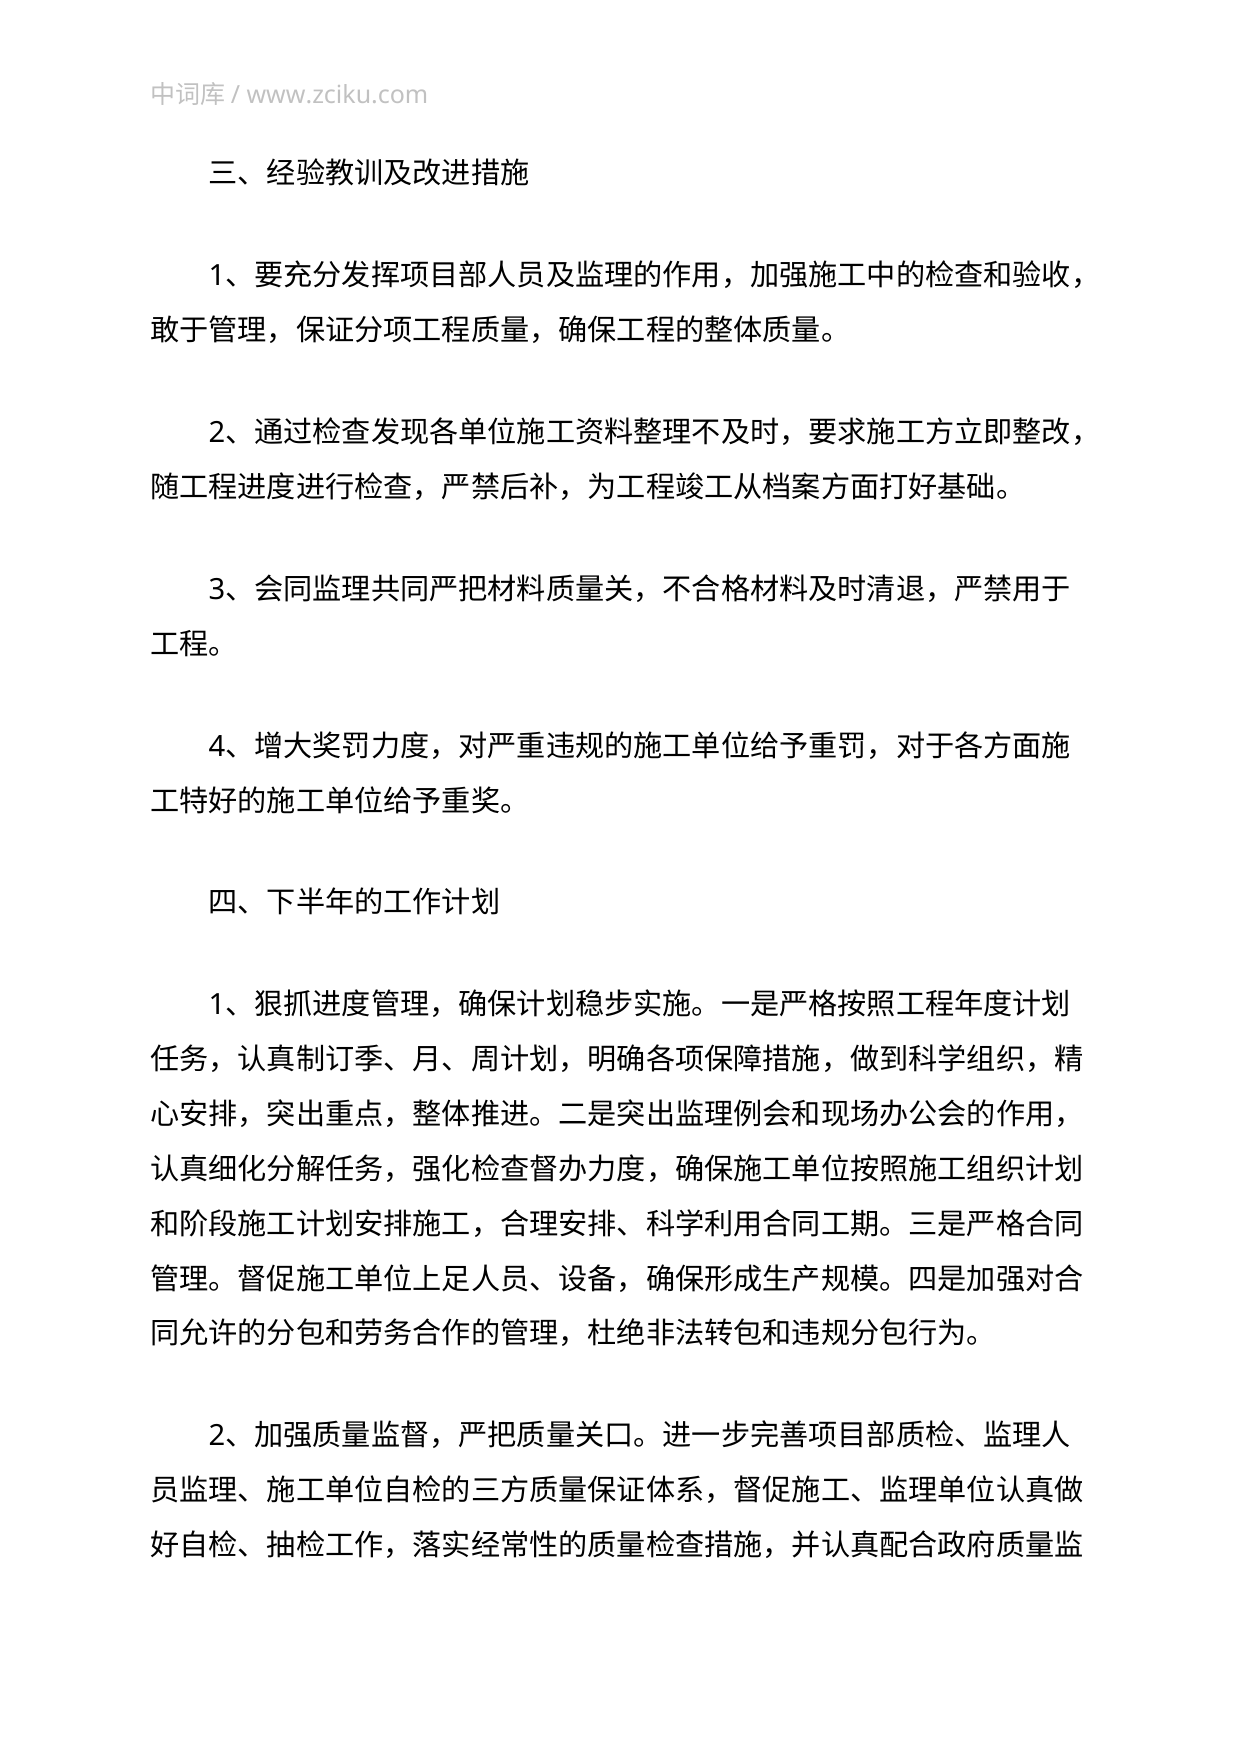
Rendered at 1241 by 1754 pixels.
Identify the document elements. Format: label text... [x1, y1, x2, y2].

text 1、要充分发挥项目部人员及监理的作用，加强施工中的检查和验收，敢于管理，保证分项工程质量，确保工程的整体质量。 [150, 252, 1090, 349]
text 4、增大奖罚力度，对严重违规的施工单位给予重罚，对于各方面施工特好的施工单位给予重奖。 [150, 722, 1090, 819]
text 四、下半年的工作计划 [150, 879, 1090, 921]
text 3、会同监理共同严把材料质量关，不合格材料及时清退，严禁用于工程。 [150, 565, 1090, 663]
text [150, 1412, 1090, 1564]
text 三、经验教训及改进措施 [150, 150, 1090, 192]
text 1、狠抓进度管理，确保计划稳步实施。一是严格按照工程年度计划任务，认真制订季、月、周计划，明确各项保障措施，做到科学组织，精心安排，突出重点，整体推进。二是突出监理例会和现场办公会的作用，认真细化分解任务，强化检查督办力度，确保施工单位按照施工组织计划和阶段施工计划安排施工，合理安排、科学利用合同工期。三是严格合同管理。督促施工单位上足人员、设备，确保形成生产规模。四是加强对合同允许的分包和劳务合作的管理，杜绝非法转包和违规分包行为。 [150, 981, 1090, 1352]
text 2、通过检查发现各单位施工资料整理不及时，要求施工方立即整改，随工程进度进行检查，严禁后补，为工程竣工从档案方面打好基础。 [150, 408, 1090, 506]
